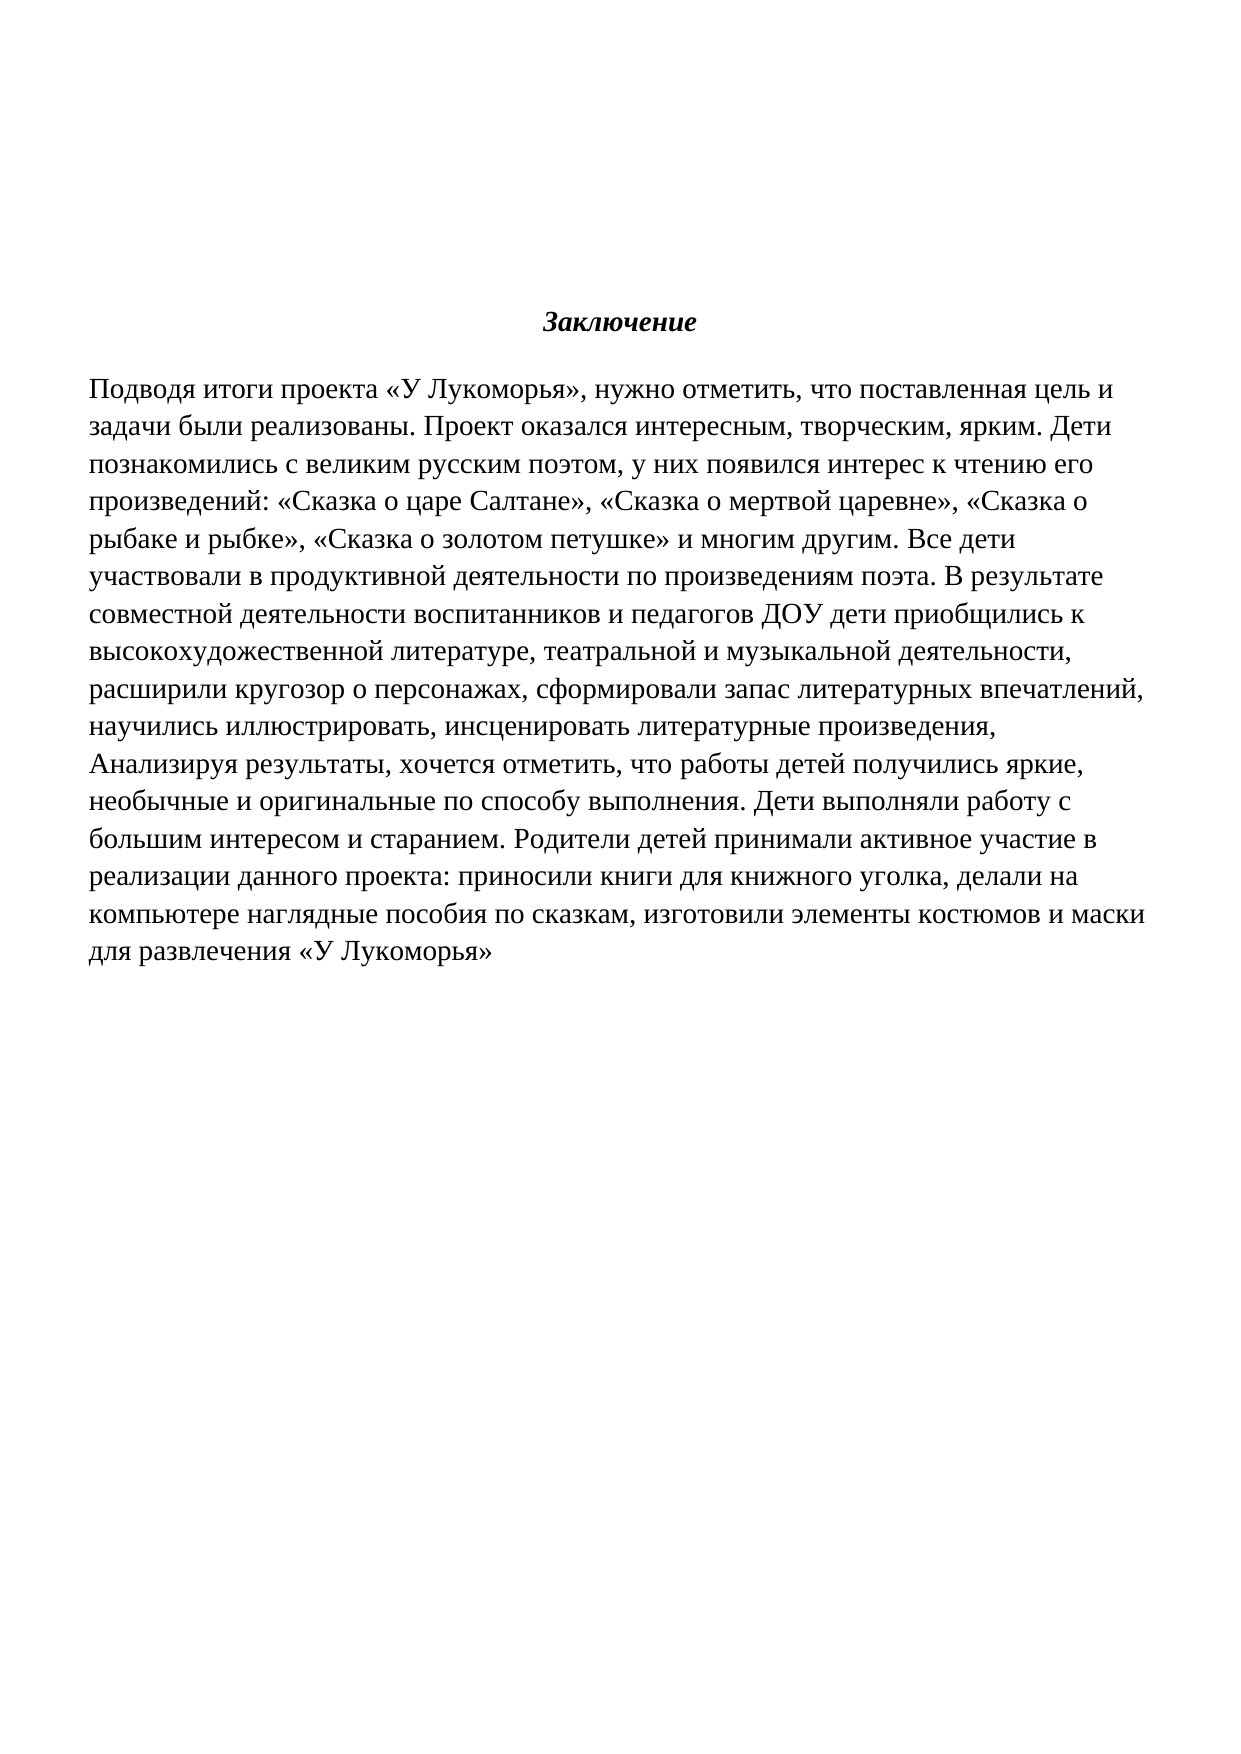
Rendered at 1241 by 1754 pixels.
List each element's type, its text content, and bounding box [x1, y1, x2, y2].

text Заключение [88, 300, 1152, 338]
text Подводя итоги проекта «У Лукоморья», нужно отметить, что поставленная цель и задачи были реализованы. Проект оказался интересным, творческим, ярким. Дети познакомились с великим русским поэтом, у них появился интерес к чтению его произведений: «Сказка о царе Салтане», «Сказка о мертвой царевне», «Сказка о рыбаке и рыбке», «Сказка о золотом петушке» и многим другим. Все дети участвовали в продуктивной деятельности по произведениям поэта. В результате совместной деятельности воспитанников и педагогов ДОУ дети приобщились к высокохудожественной литературе, театральной и музыкальной деятельности, расширили кругозор о персонажах, сформировали запас литературных впечатлений, научились иллюстрировать, инсценировать литературные произведения, Анализируя результаты, хочется отметить, что работы детей получились яркие, необычные и оригинальные по способу выполнения. Дети выполняли работу с большим интересом и старанием. Родители детей принимали активное участие в реализации данного проекта: приносили книги для книжного уголка, делали на компьютере наглядные пособия по сказкам, изготовили элементы костюмов и маски для развлечения «У Лукоморья» [88, 367, 1152, 967]
